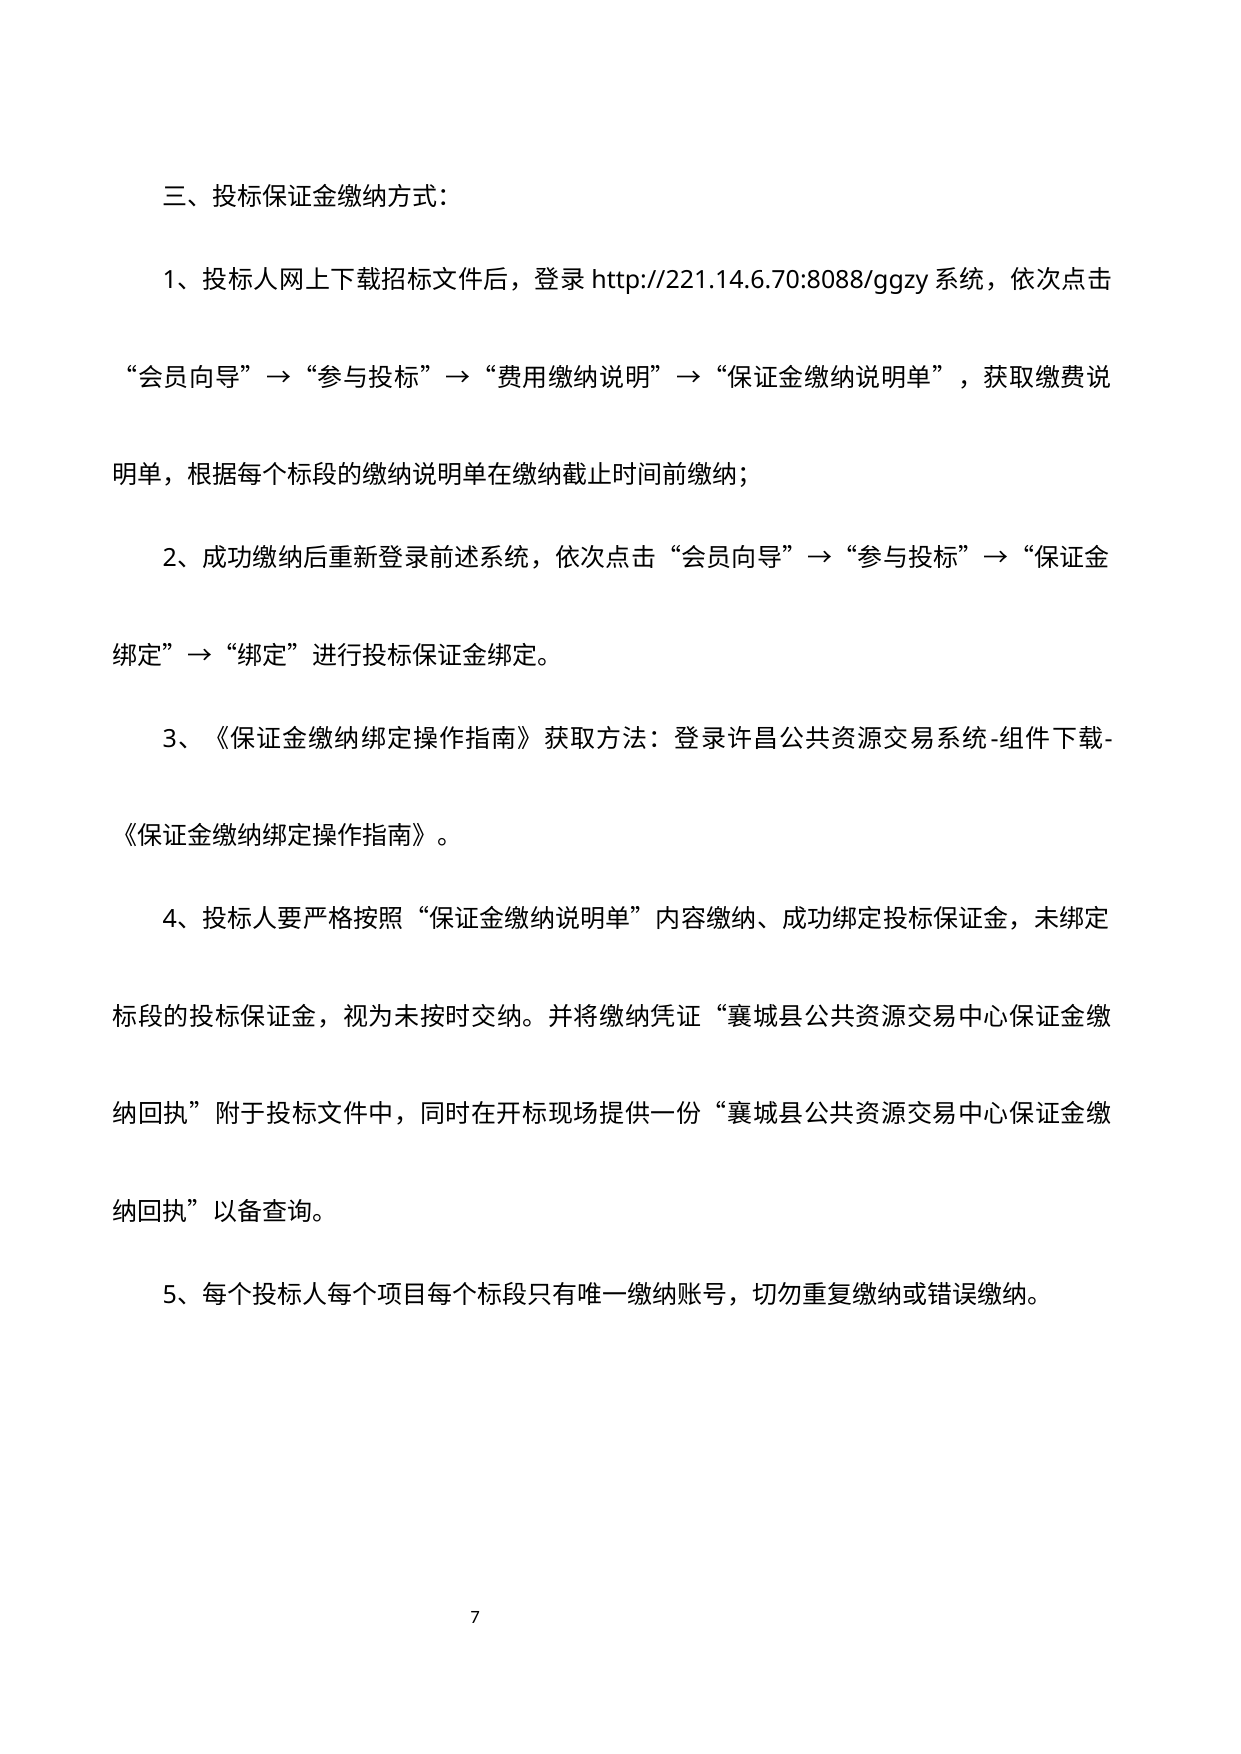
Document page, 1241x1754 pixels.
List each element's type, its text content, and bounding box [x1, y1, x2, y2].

text 1、投标人网上下载招标文件后，登录http://221.14.6.70:8088/ggzy系统，依次点击“会员向导”→“参与投标”→“费用缴纳说明”→“保证金缴纳说明单”，获取缴费说明单，根据每个标段的缴纳说明单在缴纳截止时间前缴纳； [112, 245, 1112, 505]
text 三、投标保证金缴纳方式： [112, 162, 1112, 227]
text 4、投标人要严格按照“保证金缴纳说明单”内容缴纳、成功绑定投标保证金，未绑定标段的投标保证金，视为未按时交纳。并将缴纳凭证“襄城县公共资源交易中心保证金缴纳回执”附于投标文件中，同时在开标现场提供一份“襄城县公共资源交易中心保证金缴纳回执”以备查询。 [112, 884, 1112, 1242]
text 5、每个投标人每个项目每个标段只有唯一缴纳账号，切勿重复缴纳或错误缴纳。 [112, 1260, 1112, 1325]
text 3、《保证金缴纳绑定操作指南》获取方法：登录许昌公共资源交易系统-组件下载-《保证金缴纳绑定操作指南》。 [112, 704, 1112, 866]
text 2、成功缴纳后重新登录前述系统，依次点击“会员向导”→“参与投标”→“保证金绑定”→“绑定”进行投标保证金绑定。 [112, 523, 1112, 686]
